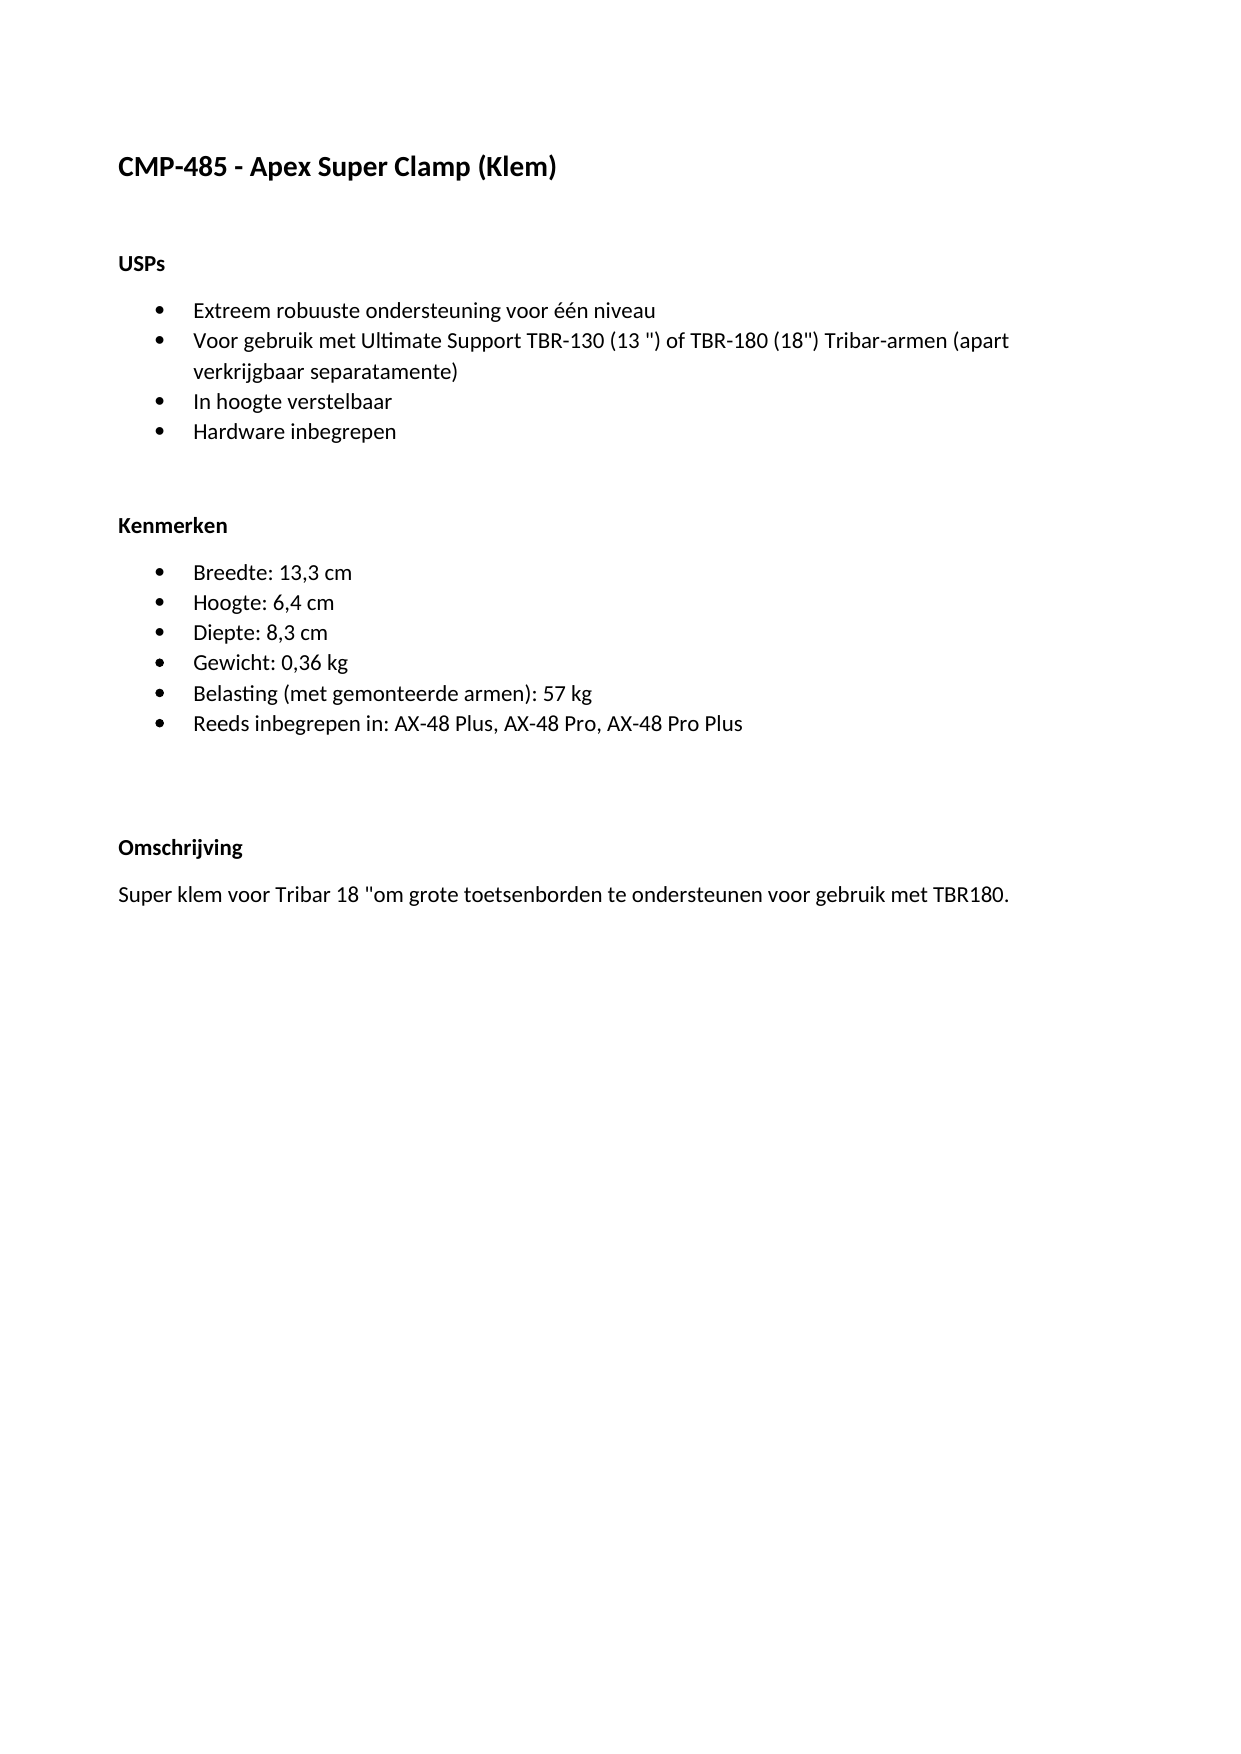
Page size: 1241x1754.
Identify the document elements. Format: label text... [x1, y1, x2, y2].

text Omschrijving [118, 833, 1122, 861]
text USPs [118, 249, 1122, 278]
text Kenmerken [118, 511, 1122, 539]
list In hoogte verstelbaar [156, 387, 1122, 415]
text Super klem voor Tribar 18 "om grote toetsenborden te ondersteunen voor gebruik met TBR180. [118, 880, 1122, 908]
list Voor gebruik met Ultimate Support TBR-130 (13 ") of TBR-180 (18") Tribar-armen (apart verkrijgbaar separatamente) [156, 327, 1122, 385]
list Gewicht: 0,36 kg [156, 648, 1122, 677]
list Hardware inbegrepen [156, 417, 1122, 445]
list Hoogte: 6,4 cm [156, 588, 1122, 616]
text CMP-485 - Apex Super Clamp (Klem) [118, 148, 1122, 183]
list Extreem robuuste ondersteuning voor één niveau [156, 296, 1122, 324]
list Reeds inbegrepen in: AX-48 Plus, AX-48 Pro, AX-48 Pro Plus [156, 709, 1122, 737]
list Breedte: 13,3 cm [156, 558, 1122, 586]
list Belasting (met gemonteerde armen): 57 kg [156, 679, 1122, 707]
list Diepte: 8,3 cm [156, 618, 1122, 646]
